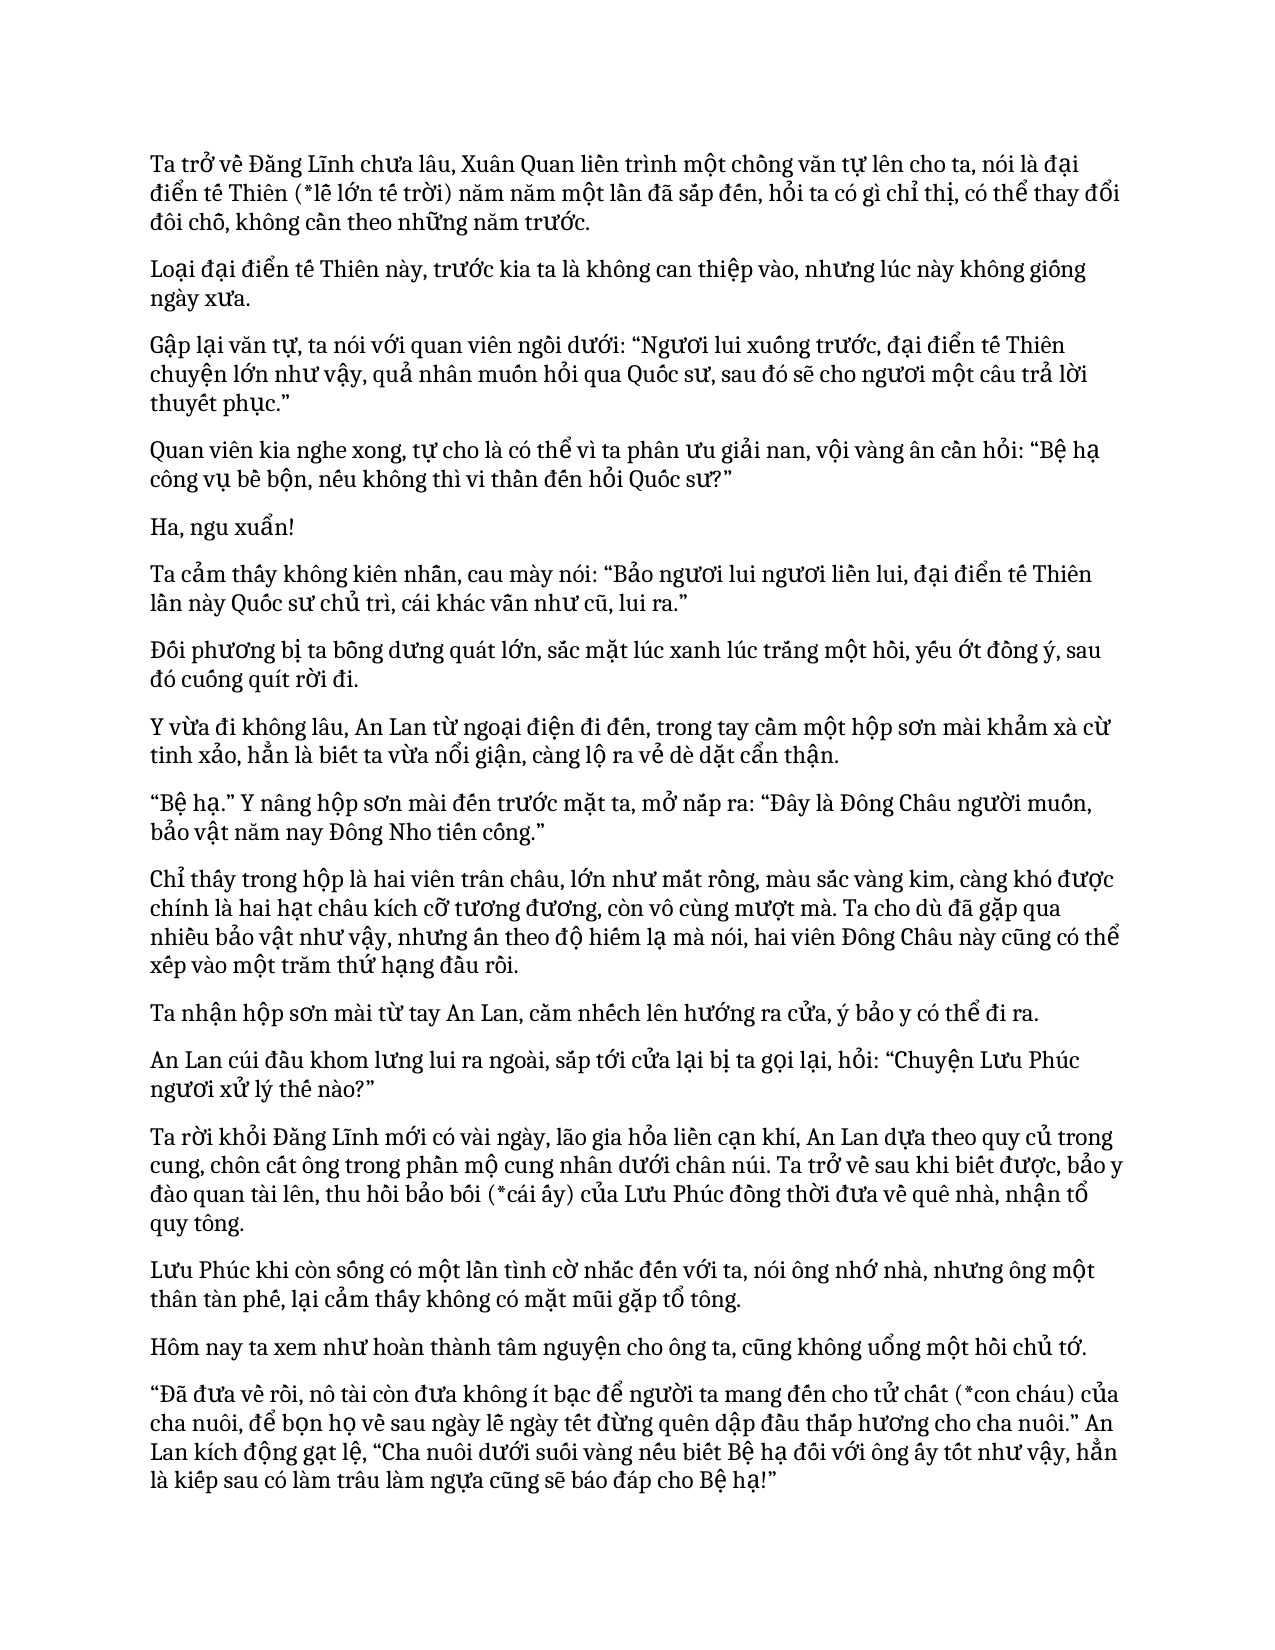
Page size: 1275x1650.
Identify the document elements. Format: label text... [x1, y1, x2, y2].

text “Đã đưa về rồi, nô tài còn đưa không ít bạc để người ta mang đến cho tử chất (*con cháu) của cha nuôi, để bọn họ về sau ngày lễ ngày tết đừng quên dập đầu thắp hương cho cha nuôi.” An Lan kích động gạt lệ, “Cha nuôi dưới suối vàng nếu biết Bệ hạ đối với ông ấy tốt như vậy, hẳn là kiếp sau có làm trâu làm ngựa cũng sẽ báo đáp cho Bệ hạ!” [150, 1380, 1125, 1495]
text Ta trở về Đằng Lĩnh chưa lâu, Xuân Quan liền trình một chồng văn tự lên cho ta, nói là đại điển tế Thiên (*lễ lớn tế trời) năm năm một lần đã sắp đến, hỏi ta có gì chỉ thị, có thể thay đổi đôi chỗ, không cần theo những năm trước. [150, 150, 1125, 236]
text Ta rời khỏi Đằng Lĩnh mới có vài ngày, lão gia hỏa liền cạn khí, An Lan dựa theo quy củ trong cung, chôn cất ông trong phần mộ cung nhân dưới chân núi. Ta trở về sau khi biết được, bảo y đào quan tài lên, thu hồi bảo bối (*cái ấy) của Lưu Phúc đồng thời đưa về quê nhà, nhận tổ quy tông. [150, 1122, 1125, 1237]
text Hôm nay ta xem như hoàn thành tâm nguyện cho ông ta, cũng không uổng một hồi chủ tớ. [150, 1332, 1125, 1361]
text Ta cảm thấy không kiên nhẫn, cau mày nói: “Bảo ngươi lui ngươi liền lui, đại điển tế Thiên lần này Quốc sư chủ trì, cái khác vẫn như cũ, lui ra.” [150, 560, 1125, 617]
text Gập lại văn tự, ta nói với quan viên ngồi dưới: “Ngươi lui xuống trước, đại điển tế Thiên chuyện lớn như vậy, quả nhân muốn hỏi qua Quốc sư, sau đó sẽ cho ngươi một câu trả lời thuyết phục.” [150, 331, 1125, 417]
text Ta nhận hộp sơn mài từ tay An Lan, cằm nhếch lên hướng ra cửa, ý bảo y có thể đi ra. [150, 999, 1125, 1027]
text An Lan cúi đầu khom lưng lui ra ngoài, sắp tới cửa lại bị ta gọi lại, hỏi: “Chuyện Lưu Phúc ngươi xử lý thế nào?” [150, 1046, 1125, 1104]
text Quan viên kia nghe xong, tự cho là có thể vì ta phân ưu giải nan, vội vàng ân cần hỏi: “Bệ hạ công vụ bề bộn, nếu không thì vi thần đến hỏi Quốc sư?” [150, 436, 1125, 494]
text Lưu Phúc khi còn sống có một lần tình cờ nhắc đến với ta, nói ông nhớ nhà, nhưng ông một thân tàn phế, lại cảm thấy không có mặt mũi gặp tổ tông. [150, 1256, 1125, 1314]
text Loại đại điển tế Thiên này, trước kia ta là không can thiệp vào, nhưng lúc này không giống ngày xưa. [150, 255, 1125, 312]
text Y vừa đi không lâu, An Lan từ ngoại điện đi đến, trong tay cầm một hộp sơn mài khảm xà cừ tinh xảo, hẳn là biết ta vừa nổi giận, càng lộ ra vẻ dè dặt cẩn thận. [150, 712, 1125, 770]
text Chỉ thấy trong hộp là hai viên trân châu, lớn như mắt rồng, màu sắc vàng kim, càng khó được chính là hai hạt châu kích cỡ tương đương, còn vô cùng mượt mà. Ta cho dù đã gặp qua nhiều bảo vật như vậy, nhưng ấn theo độ hiếm lạ mà nói, hai viên Đông Châu này cũng có thể xếp vào một trăm thứ hạng đầu rồi. [150, 865, 1125, 980]
text “Bệ hạ.” Y nâng hộp sơn mài đến trước mặt ta, mở nắp ra: “Đây là Đông Châu người muốn, bảo vật năm nay Đông Nho tiến cống.” [150, 789, 1125, 846]
text Đối phương bị ta bỗng dưng quát lớn, sắc mặt lúc xanh lúc trắng một hồi, yếu ớt đồng ý, sau đó cuống quít rời đi. [150, 636, 1125, 694]
text Ha, ngu xuẩn! [150, 512, 1125, 541]
